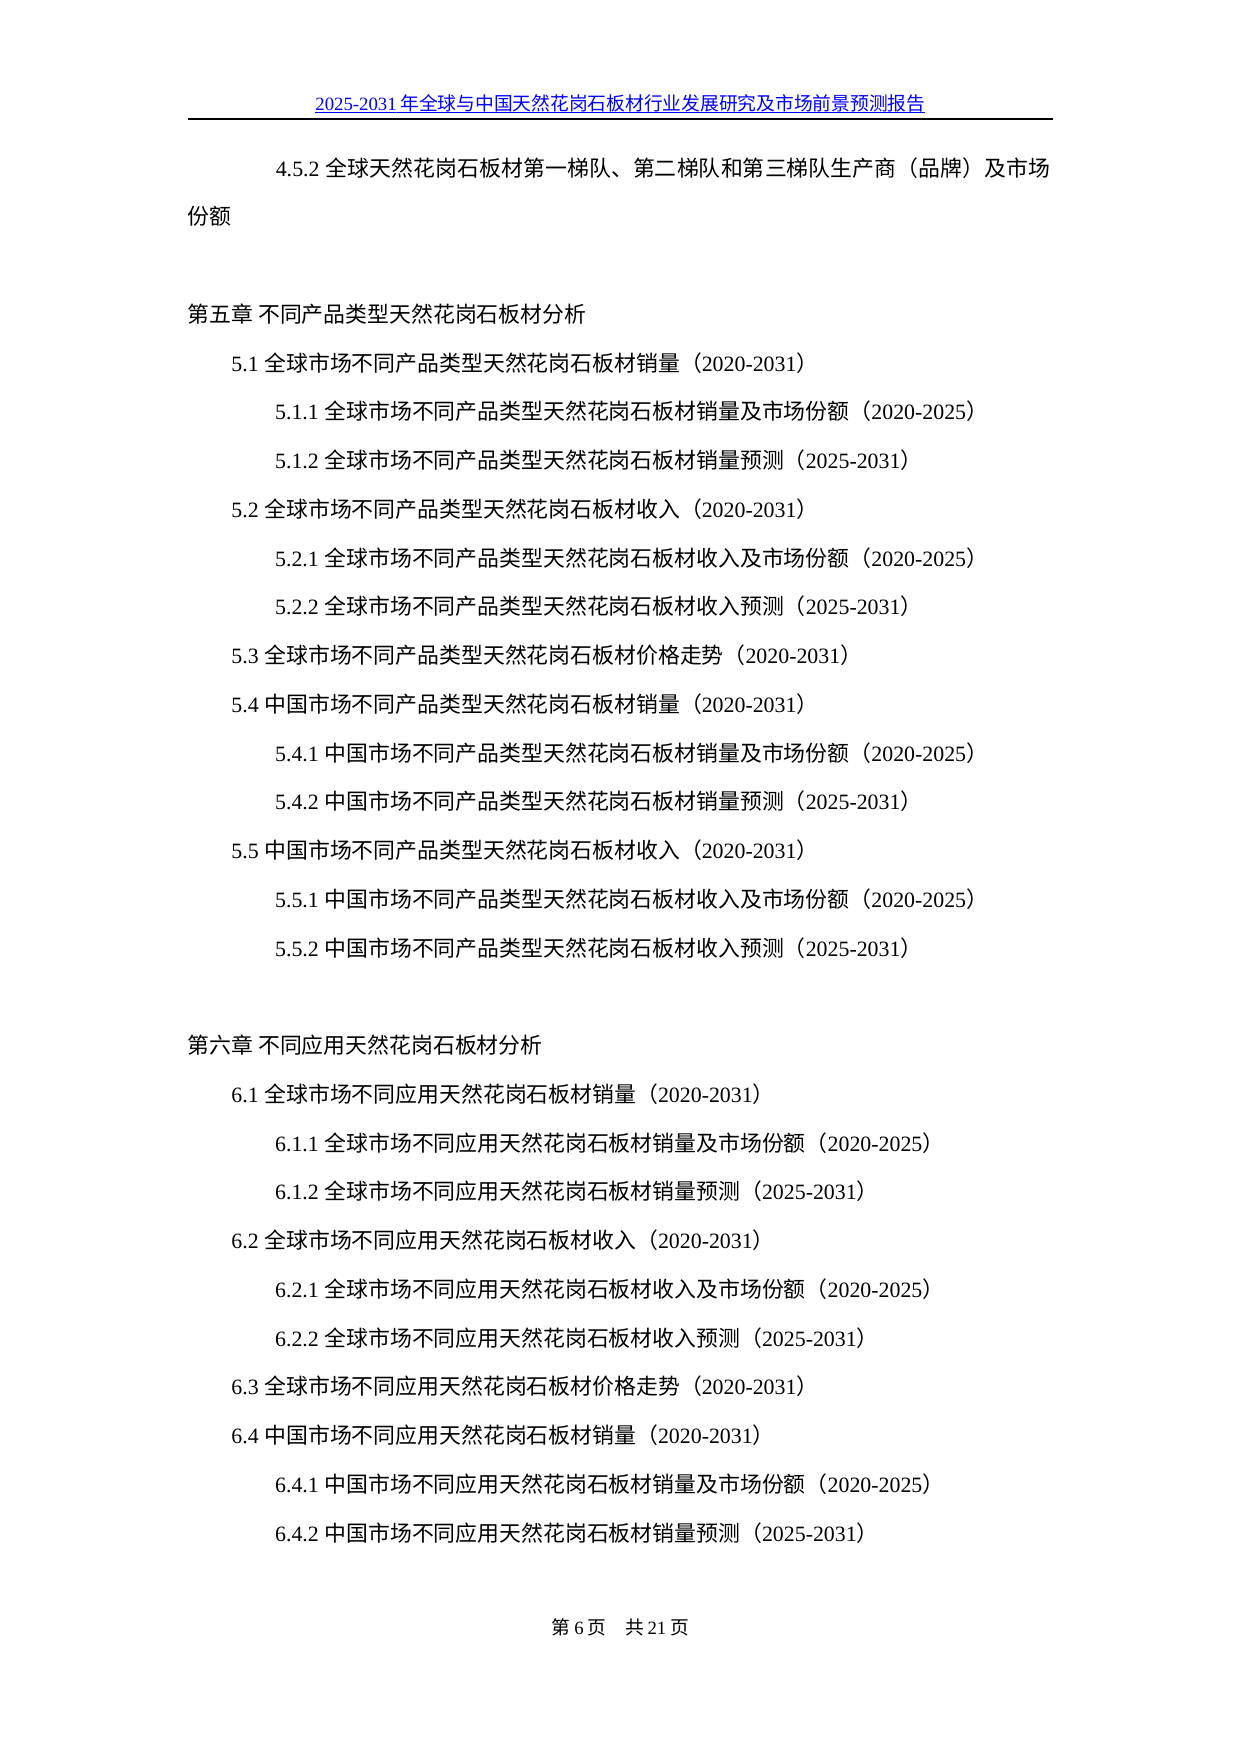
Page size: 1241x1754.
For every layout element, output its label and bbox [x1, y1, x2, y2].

text [187, 150, 1053, 1548]
